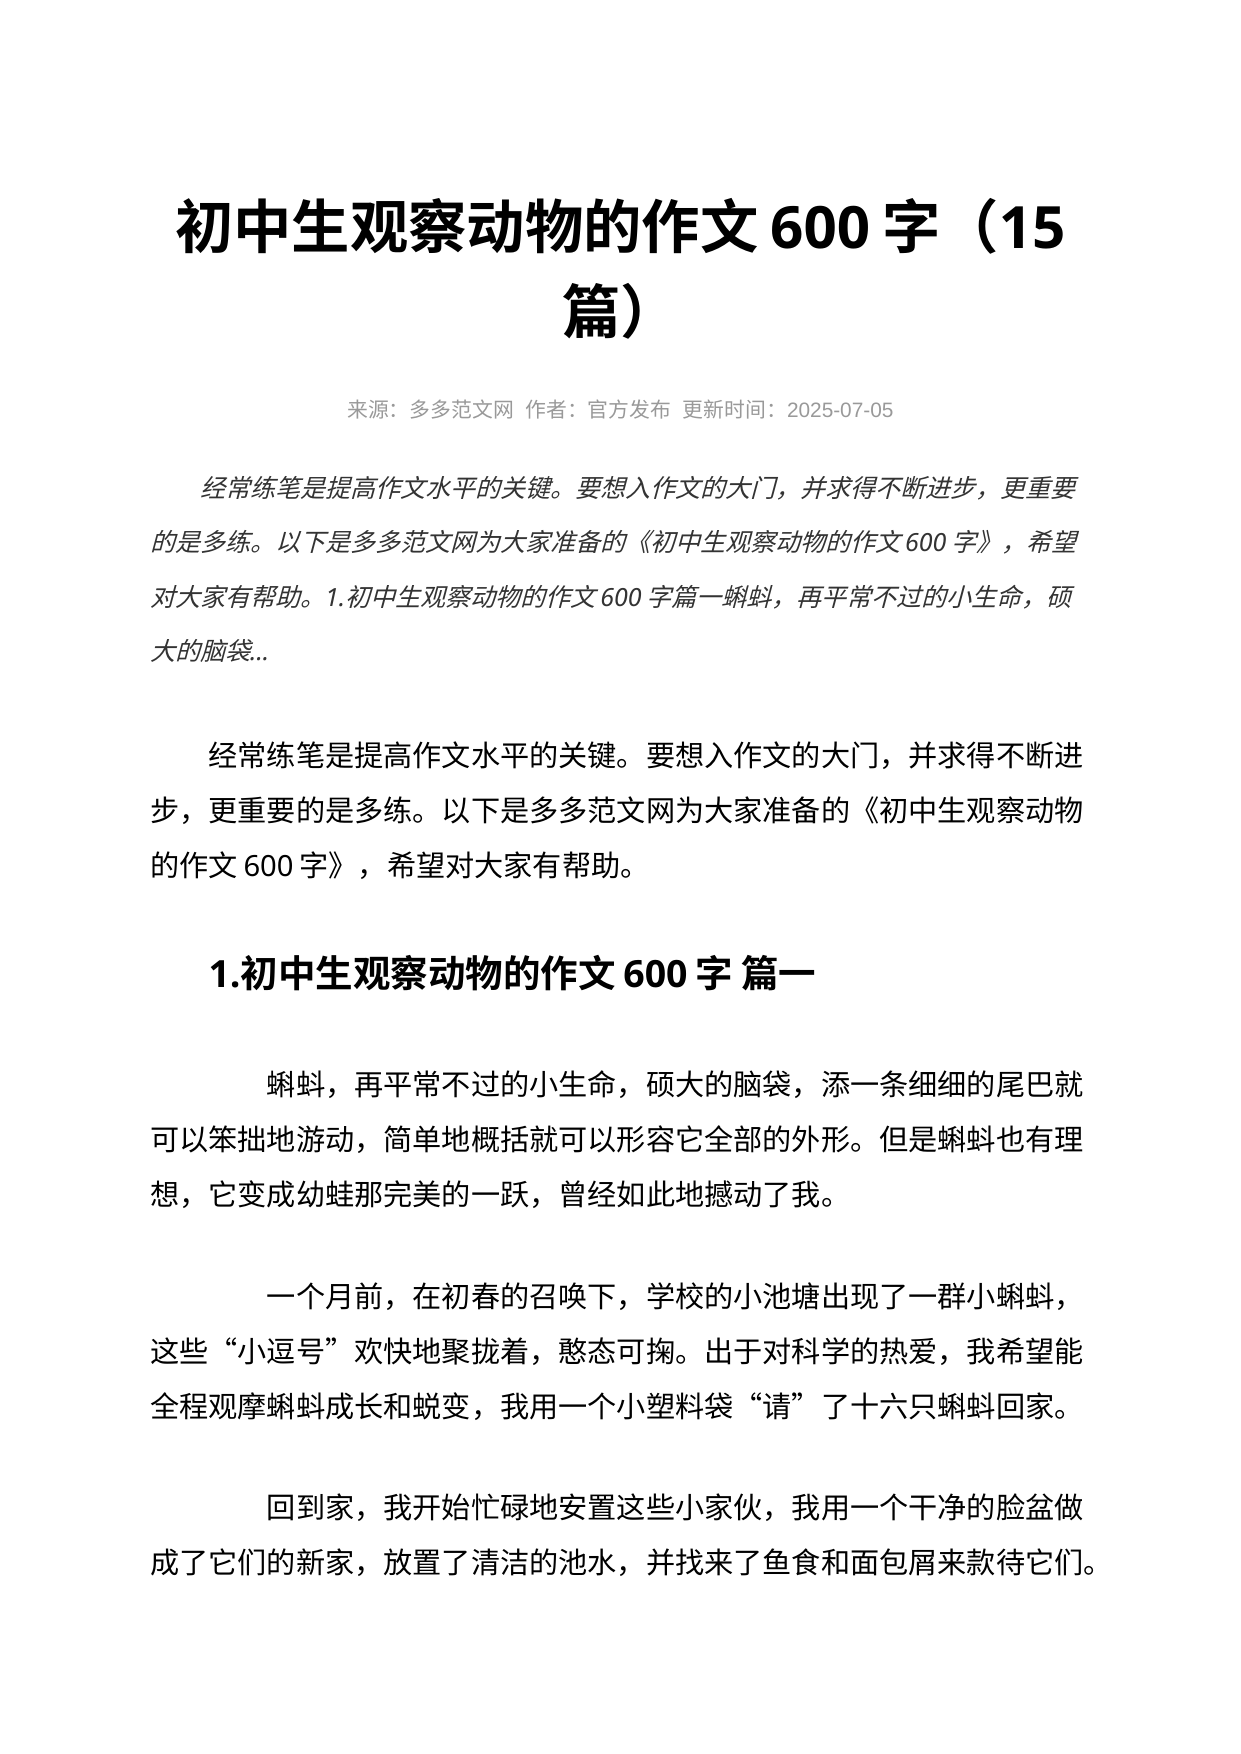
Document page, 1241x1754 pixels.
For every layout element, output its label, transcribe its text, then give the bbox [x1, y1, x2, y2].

text 经常练笔是提高作文水平的关键。要想入作文的大门，并求得不断进步，更重要的是多练。以下是多多范文网为大家准备的《初中生观察动物的作文600字》，希望对大家有帮助。1.初中生观察动物的作文600字篇一蝌蚪，再平常不过的小生命，硕大的脑袋... [150, 468, 1090, 668]
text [150, 1485, 1090, 1582]
text 1.初中生观察动物的作文600字 篇一 [150, 944, 1090, 999]
text 经常练笔是提高作文水平的关键。要想入作文的大门，并求得不断进步，更重要的是多练。以下是多多范文网为大家准备的《初中生观察动物的作文600字》，希望对大家有帮助。 [150, 733, 1090, 885]
text 来源：多多范文网 作者：官方发布 更新时间：2025-07-05 [150, 397, 1090, 421]
text 蝌蚪，再平常不过的小生命，硕大的脑袋，添一条细细的尾巴就可以笨拙地游动，简单地概括就可以形容它全部的外形。但是蝌蚪也有理想，它变成幼蛙那完美的一跃，曾经如此地撼动了我。 [150, 1062, 1090, 1214]
subtitle 初中生观察动物的作文600字（15篇） [150, 181, 1090, 351]
text 一个月前，在初春的召唤下，学校的小池塘出现了一群小蝌蚪，这些“小逗号”欢快地聚拢着，憨态可掬。出于对科学的热爱，我希望能全程观摩蝌蚪成长和蜕变，我用一个小塑料袋“请”了十六只蝌蚪回家。 [150, 1273, 1090, 1426]
